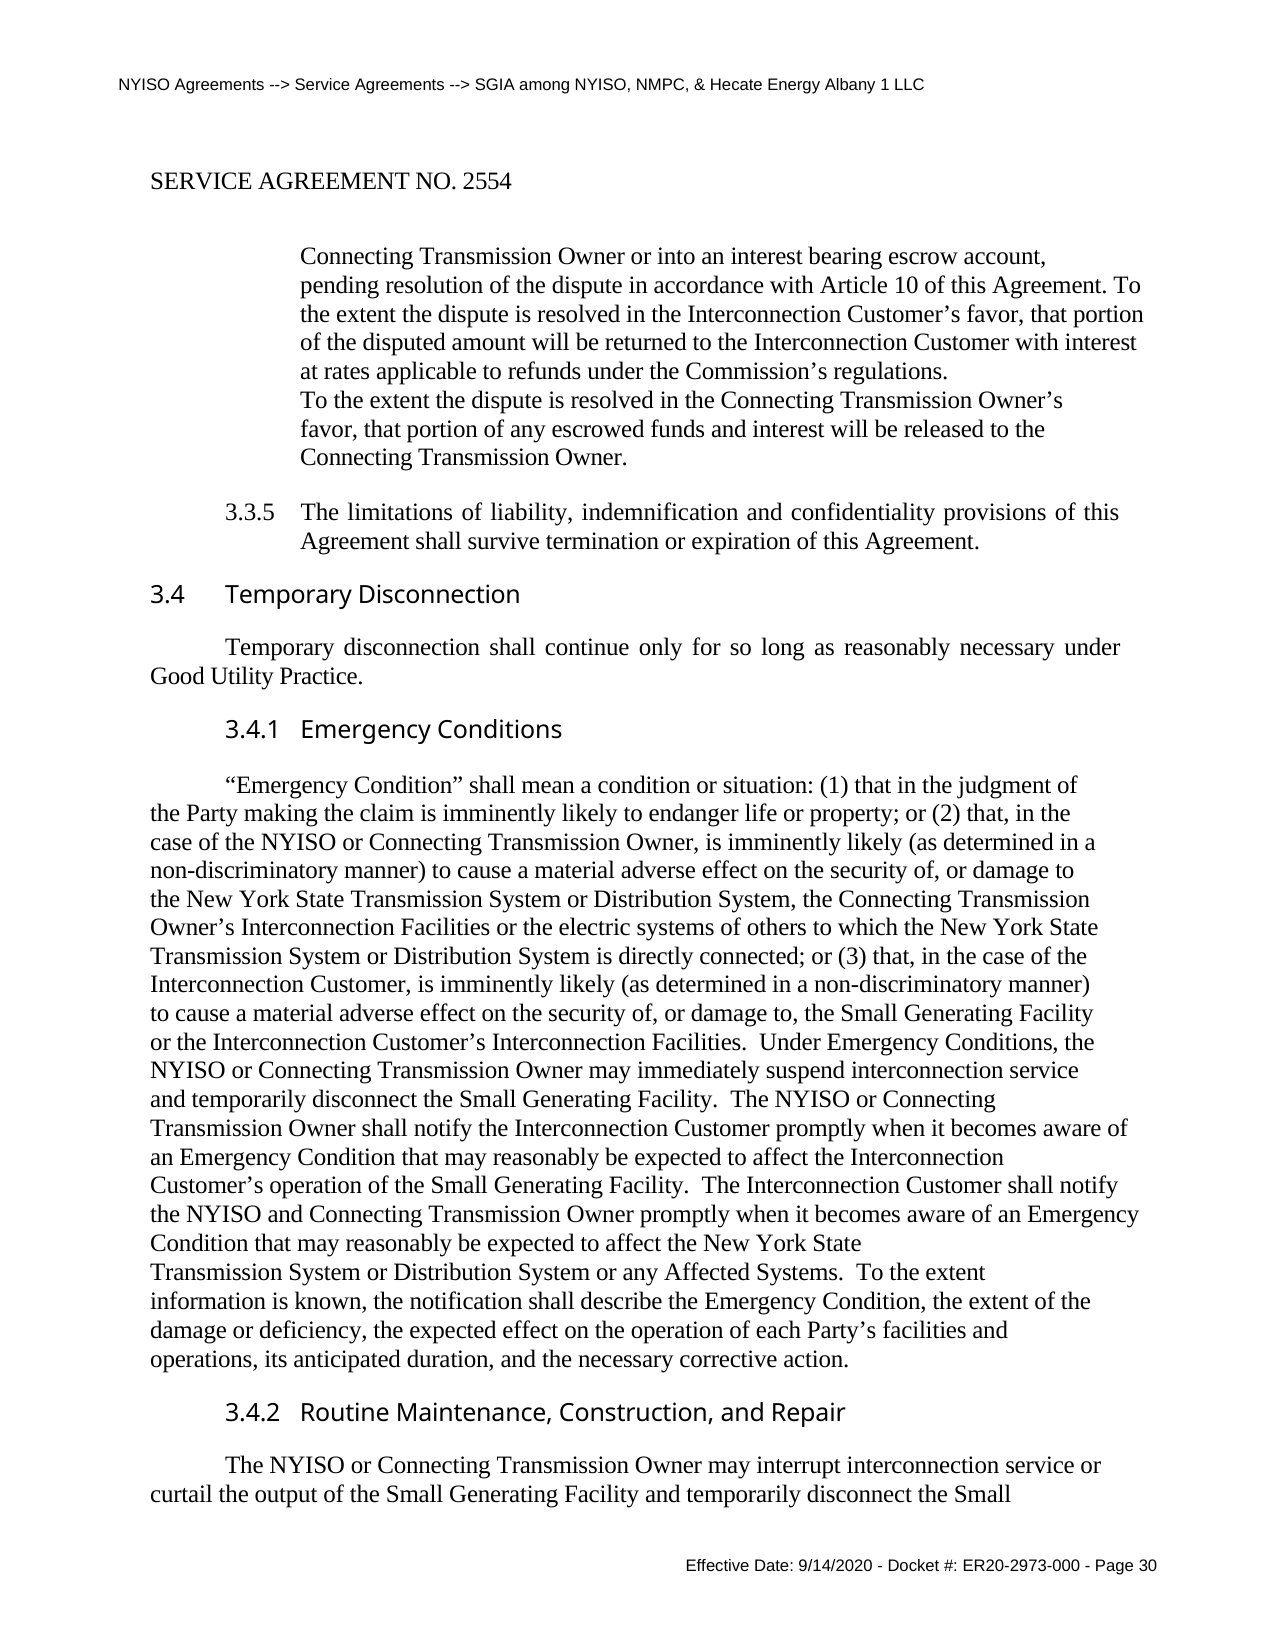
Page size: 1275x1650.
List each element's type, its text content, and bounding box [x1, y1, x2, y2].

text 3.4 Temporary Disconnection [150, 581, 1275, 609]
text “Emergency Condition” shall mean a condition or situation: (1) that in the judgment of the Party making the claim is imminently likely to endanger life or property; or (2) that, in the case of the NYISO or Connecting Transmission Owner, is imminently likely (as determined in a non-discriminatory manner) to cause a material adverse effect on the security of, or damage to the New York State Transmission System or Distribution System, the Connecting Transmission Owner’s Interconnection Facilities or the electric systems of others to which the New York State Transmission System or Distribution System is directly connected; or (3) that, in the case of the Interconnection Customer, is imminently likely (as determined in a non-discriminatory manner) to cause a material adverse effect on the security of, or damage to, the Small Generating Facility or the Interconnection Customer’s Interconnection Facilities. Under Emergency Conditions, the NYISO or Connecting Transmission Owner may immediately suspend interconnection service and temporarily disconnect the Small Generating Facility. The NYISO or Connecting [150, 770, 1138, 1113]
text pending resolution of the dispute in accordance with Article 10 of this Agreement. To the extent the dispute is resolved in the Interconnection Customer’s favor, that portion of the disputed amount will be returned to the Interconnection Customer with interest at rates applicable to refunds under the Commission’s regulations. To the extent the dispute is resolved in the Connecting Transmission Owner’s favor, that portion of any escrowed funds and interest will be released to the Connecting Transmission Owner. [300, 270, 1144, 472]
text Connecting Transmission Owner or into an interest bearing escrow account, [300, 241, 1275, 270]
text SERVICE AGREEMENT NO. 2554 [150, 166, 1275, 195]
text 3.3.5 The limitations of liability, indemnification and confidentiality provisions of this Agreement shall survive termination or expiration of this Agreement. [225, 497, 1128, 555]
text Transmission Owner shall notify the Interconnection Customer promptly when it becomes aware of an Emergency Condition that may reasonably be expected to affect the Interconnection Customer’s operation of the Small Generating Facility. The Interconnection Customer shall notify the NYISO and Connecting Transmission Owner promptly when it becomes aware of an Emergency Condition that may reasonably be expected to affect the New York State Transmission System or Distribution System or any Affected Systems. To the extent information is known, the notification shall describe the Emergency Condition, the extent of the damage or deficiency, the expected effect on the operation of each Party’s facilities and operations, its anticipated duration, and the necessary corrective action. [150, 1113, 1140, 1373]
text 3.4.2 Routine Maintenance, Construction, and Repair [225, 1398, 1275, 1427]
text 3.4.1 Emergency Conditions [225, 716, 1275, 745]
text Temporary disconnection shall continue only for so long as reasonably necessary under Good Utility Practice. [150, 632, 1121, 691]
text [150, 1450, 1138, 1508]
